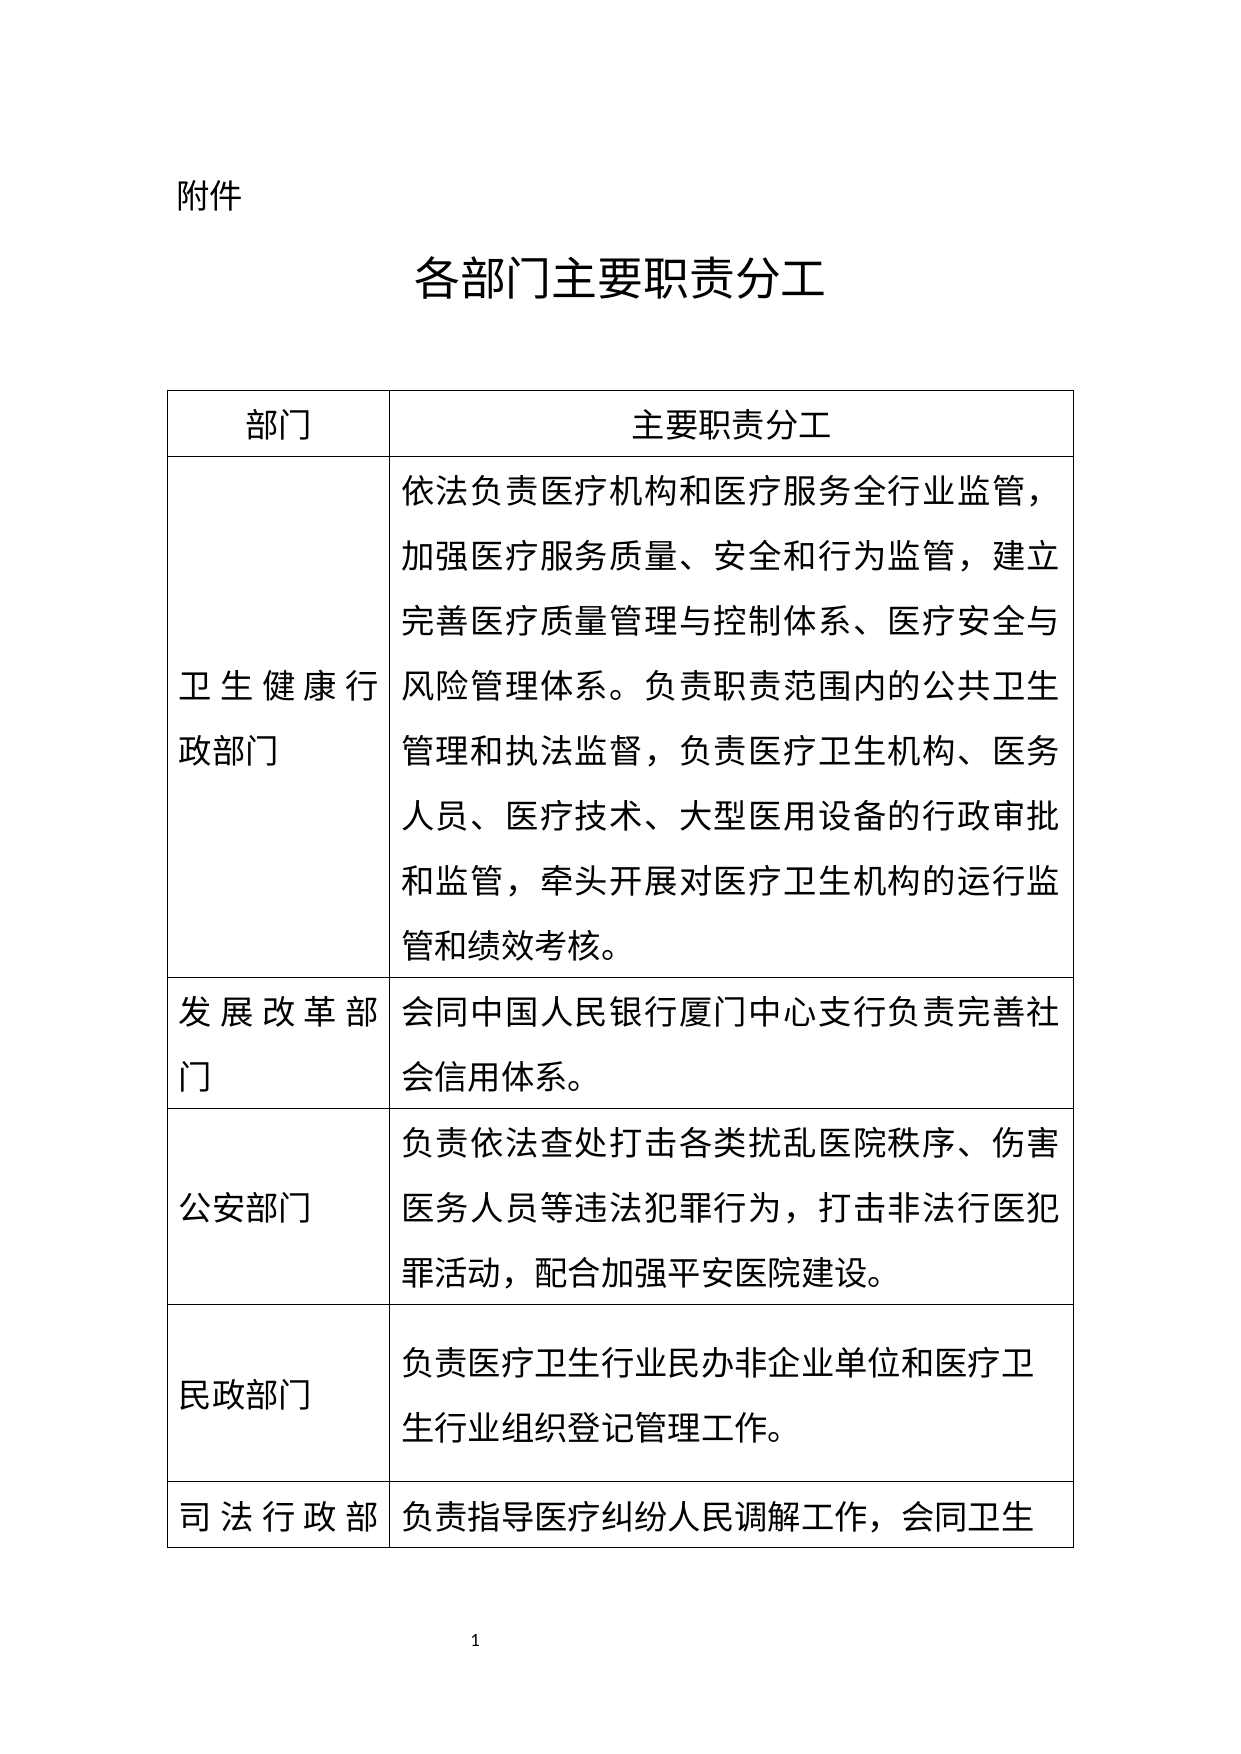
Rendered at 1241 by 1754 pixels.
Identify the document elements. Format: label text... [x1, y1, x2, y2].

table_cell 负责医疗卫生行业民办非企业单位和医疗卫生行业组织登记管理工作。 [390, 1305, 1073, 1481]
table_cell 会同中国人民银行厦门中心支行负责完善社会信用体系。 [390, 978, 1073, 1108]
table_cell 公安部门 [168, 1109, 389, 1304]
table_cell 卫生健康行政部门 [168, 457, 389, 977]
text 各部门主要职责分工 [176, 227, 1064, 324]
table_cell 依法负责医疗机构和医疗服务全行业监管，加强医疗服务质量、安全和行为监管，建立完善医疗质量管理与控制体系、医疗安全与风险管理体系。负责职责范围内的公共卫生管理和执法监督，负责医疗卫生机构、医务人员、医疗技术、大型医用设备的行政审批和监管，牵头开展对医疗卫生机构的运行监管和绩效考核。 [390, 457, 1073, 977]
text 附件 [176, 162, 1064, 227]
table_header 部门 [168, 391, 389, 456]
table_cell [390, 1482, 1073, 1547]
table_cell 负责依法查处打击各类扰乱医院秩序、伤害医务人员等违法犯罪行为，打击非法行医犯罪活动，配合加强平安医院建设。 [390, 1109, 1073, 1304]
table_cell 司法行政部门 [168, 1482, 389, 1547]
table_header 主要职责分工 [390, 391, 1073, 456]
table_cell 民政部门 [168, 1305, 389, 1481]
table_cell 发展改革部门 [168, 978, 389, 1108]
